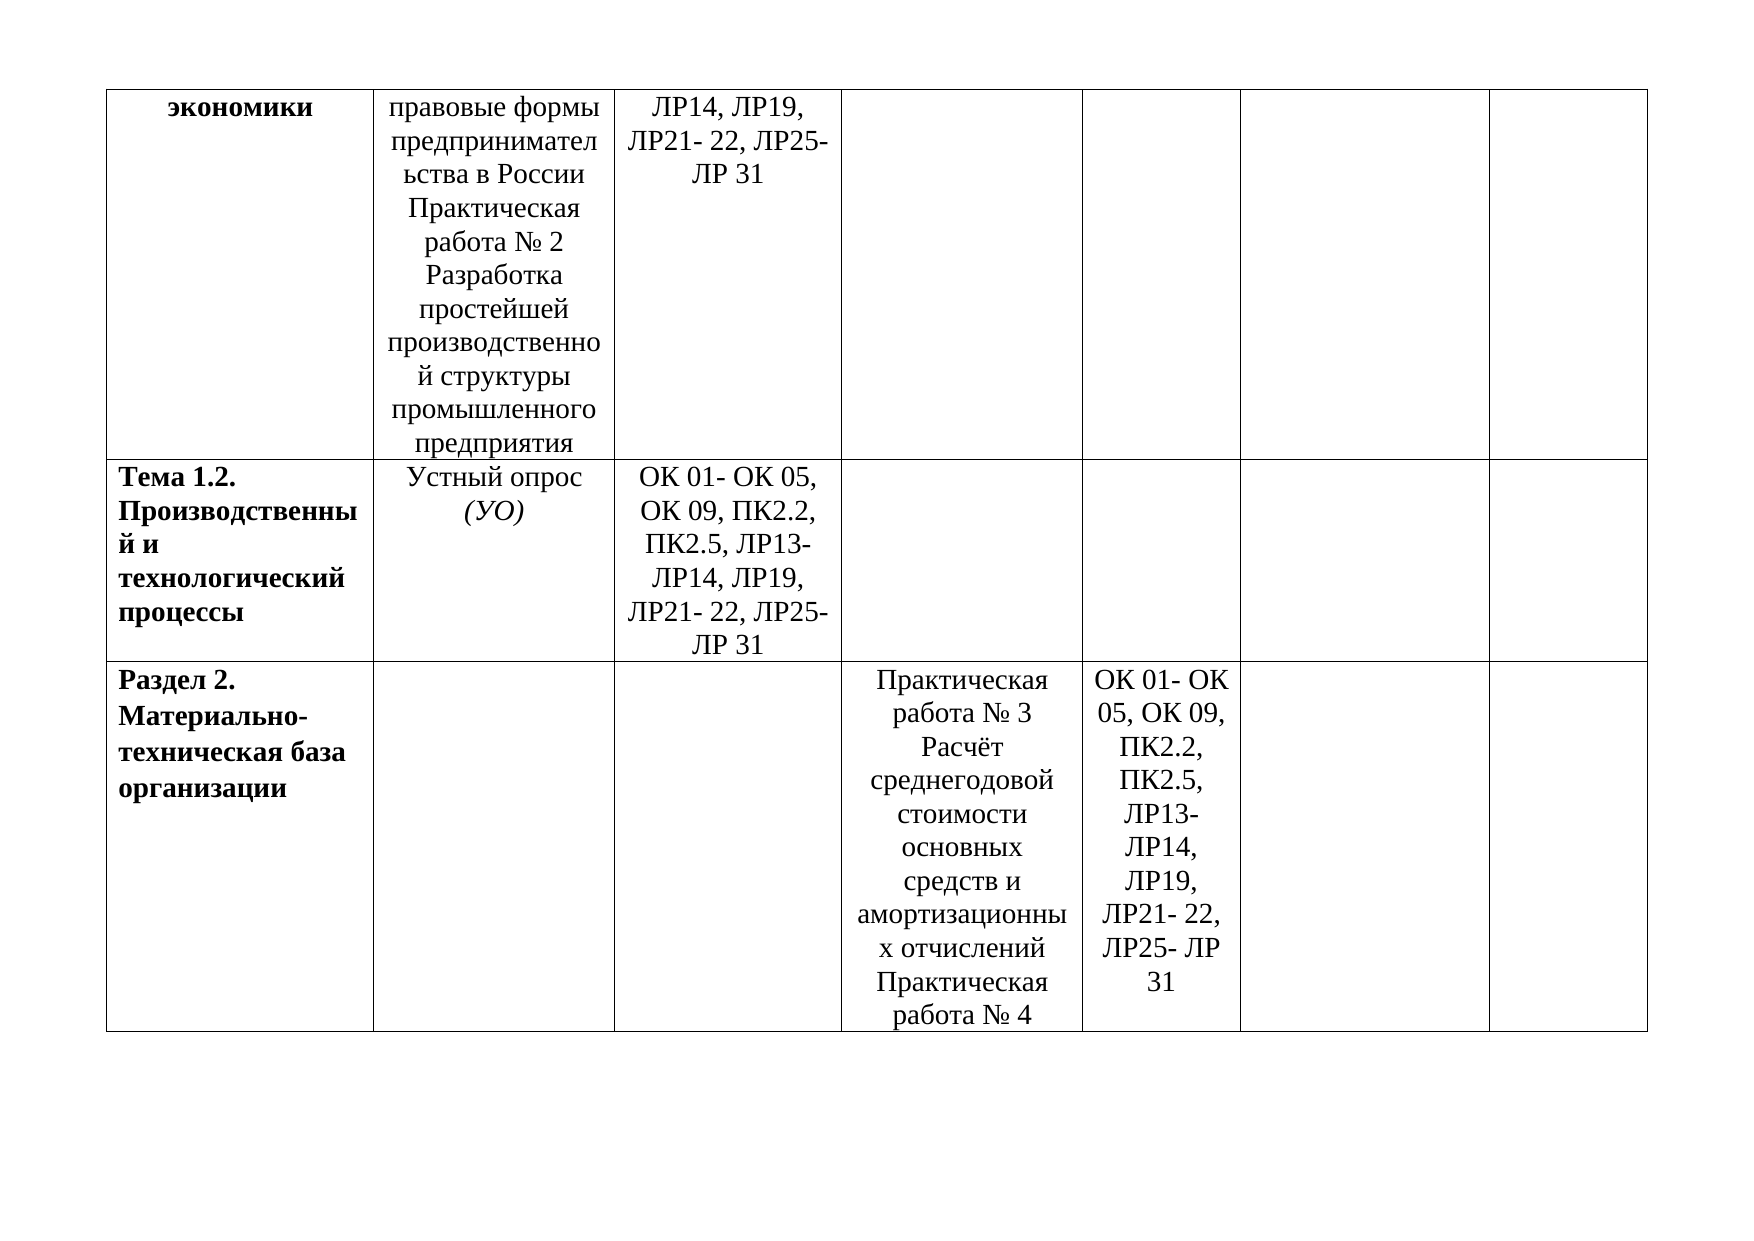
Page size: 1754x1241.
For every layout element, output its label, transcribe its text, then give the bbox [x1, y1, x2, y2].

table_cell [842, 662, 1082, 1031]
table_cell [615, 662, 841, 1031]
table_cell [615, 90, 841, 458]
table_cell [1241, 90, 1489, 458]
table_cell Устный опрос (УО) [374, 460, 614, 661]
table_cell [1490, 662, 1647, 1031]
table_cell [374, 662, 614, 1031]
table_cell [1490, 460, 1647, 661]
table_cell [1083, 90, 1240, 458]
table_cell [1241, 662, 1489, 1031]
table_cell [374, 90, 614, 458]
table_cell [1083, 460, 1240, 661]
table_cell [1241, 460, 1489, 661]
table_cell [1490, 90, 1647, 458]
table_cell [1083, 662, 1240, 1031]
table_cell [842, 90, 1082, 458]
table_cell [107, 662, 373, 1031]
table_cell ОК 01- ОК 05, ОК 09, ПК2.2, ПК2.5, ЛР13- ЛР14, ЛР19, ЛР21- 22, ЛР25- ЛР 31 [615, 460, 841, 661]
table_cell Тема 1.2. Производственный и технологический процессы [107, 460, 373, 661]
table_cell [107, 90, 373, 458]
table_cell [842, 460, 1082, 661]
